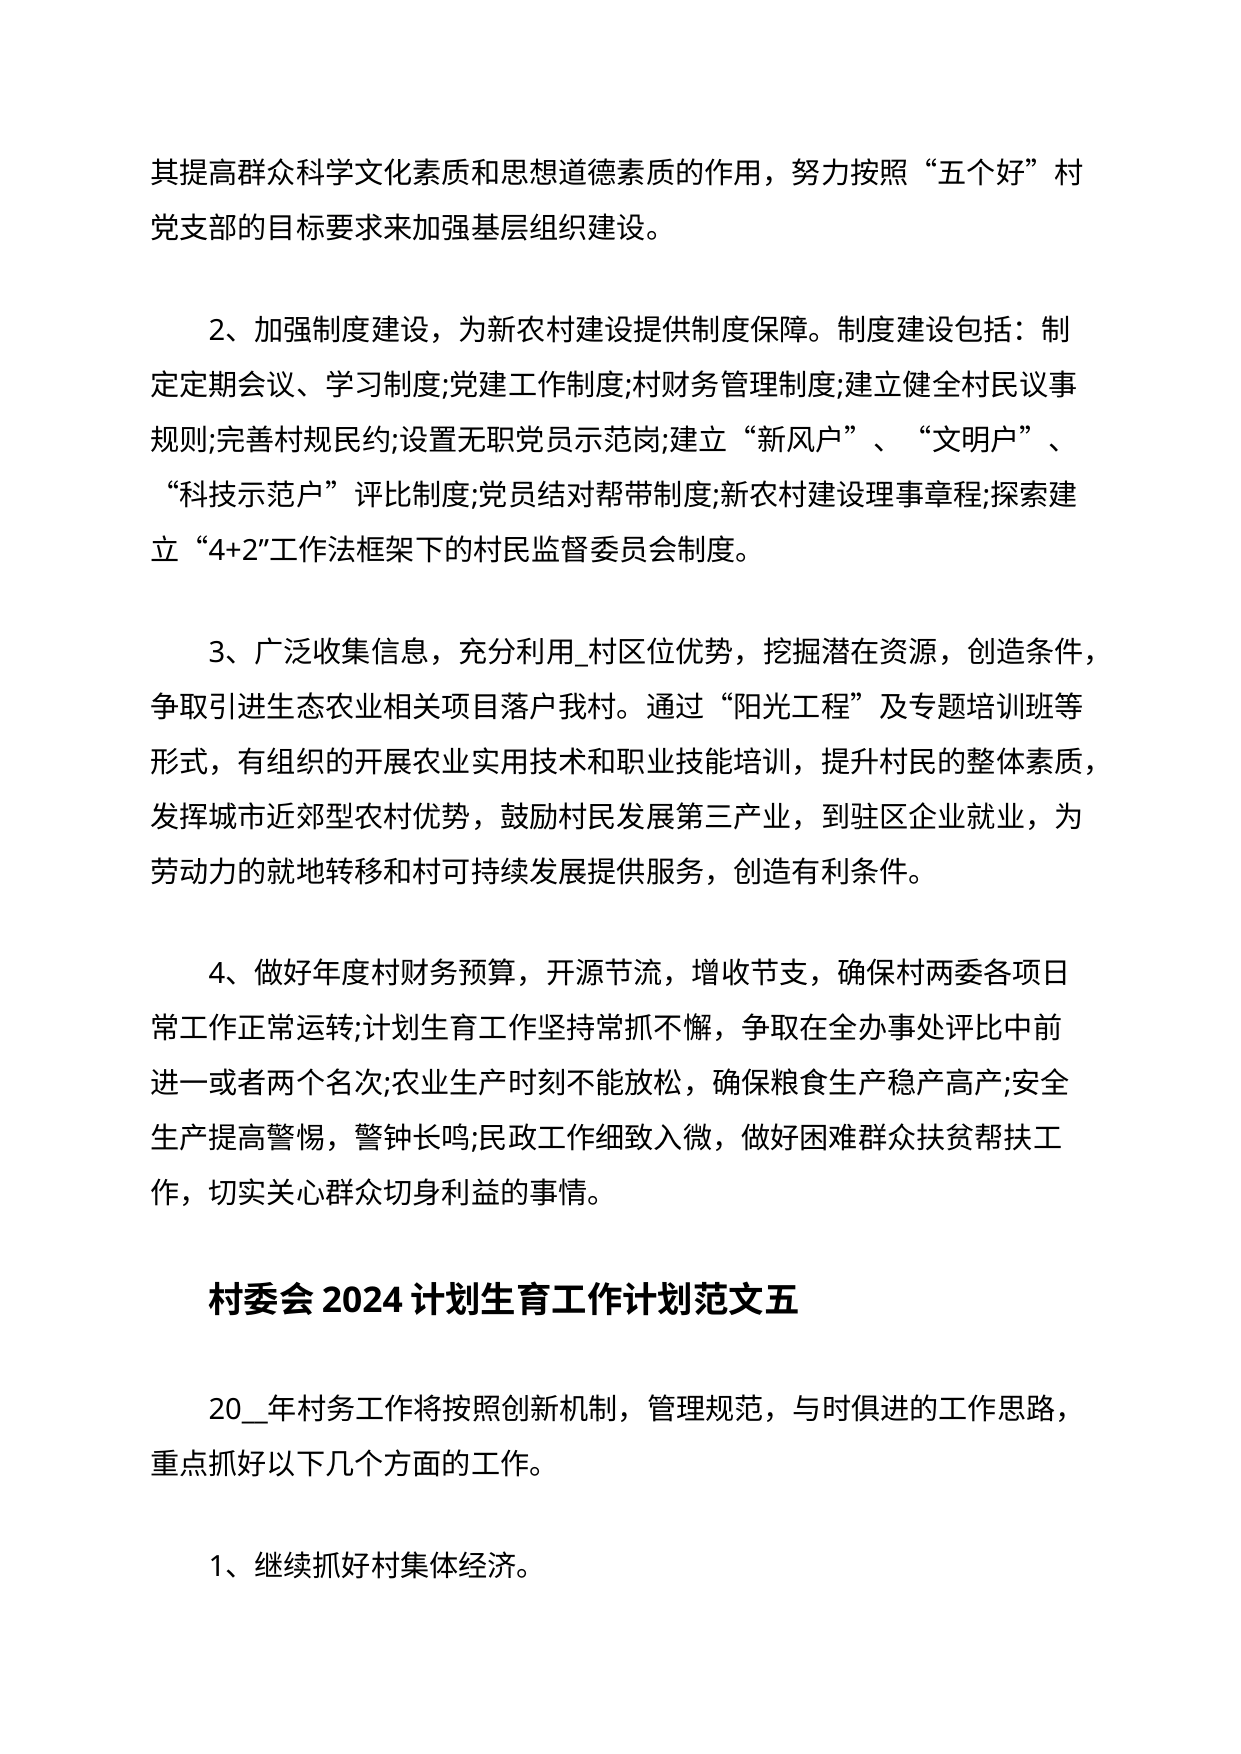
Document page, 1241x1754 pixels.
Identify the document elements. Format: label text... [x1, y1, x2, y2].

text 4、做好年度村财务预算，开源节流，增收节支，确保村两委各项日常工作正常运转;计划生育工作坚持常抓不懈，争取在全办事处评比中前进一或者两个名次;农业生产时刻不能放松，确保粮食生产稳产高产;安全生产提高警惕，警钟长鸣;民政工作细致入微，做好困难群众扶贫帮扶工作，切实关心群众切身利益的事情。 [150, 950, 1090, 1212]
text 村委会2024计划生育工作计划范文五 [150, 1272, 1090, 1323]
text 20__年村务工作将按照创新机制，管理规范，与时俱进的工作思路，重点抓好以下几个方面的工作。 [150, 1385, 1090, 1483]
text 3、广泛收集信息，充分利用_村区位优势，挖掘潜在资源，创造条件，争取引进生态农业相关项目落户我村。通过“阳光工程”及专题培训班等形式，有组织的开展农业实用技术和职业技能培训，提升村民的整体素质，发挥城市近郊型农村优势，鼓励村民发展第三产业，到驻区企业就业，为劳动力的就地转移和村可持续发展提供服务，创造有利条件。 [150, 629, 1090, 891]
text 2、加强制度建设，为新农村建设提供制度保障。制度建设包括：制定定期会议、学习制度;党建工作制度;村财务管理制度;建立健全村民议事规则;完善村规民约;设置无职党员示范岗;建立“新风户”、“文明户”、“科技示范户”评比制度;党员结对帮带制度;新农村建设理事章程;探索建立“4+2”工作法框架下的村民监督委员会制度。 [150, 307, 1090, 569]
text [150, 150, 1090, 247]
text 1、继续抓好村集体经济。 [150, 1542, 1090, 1584]
